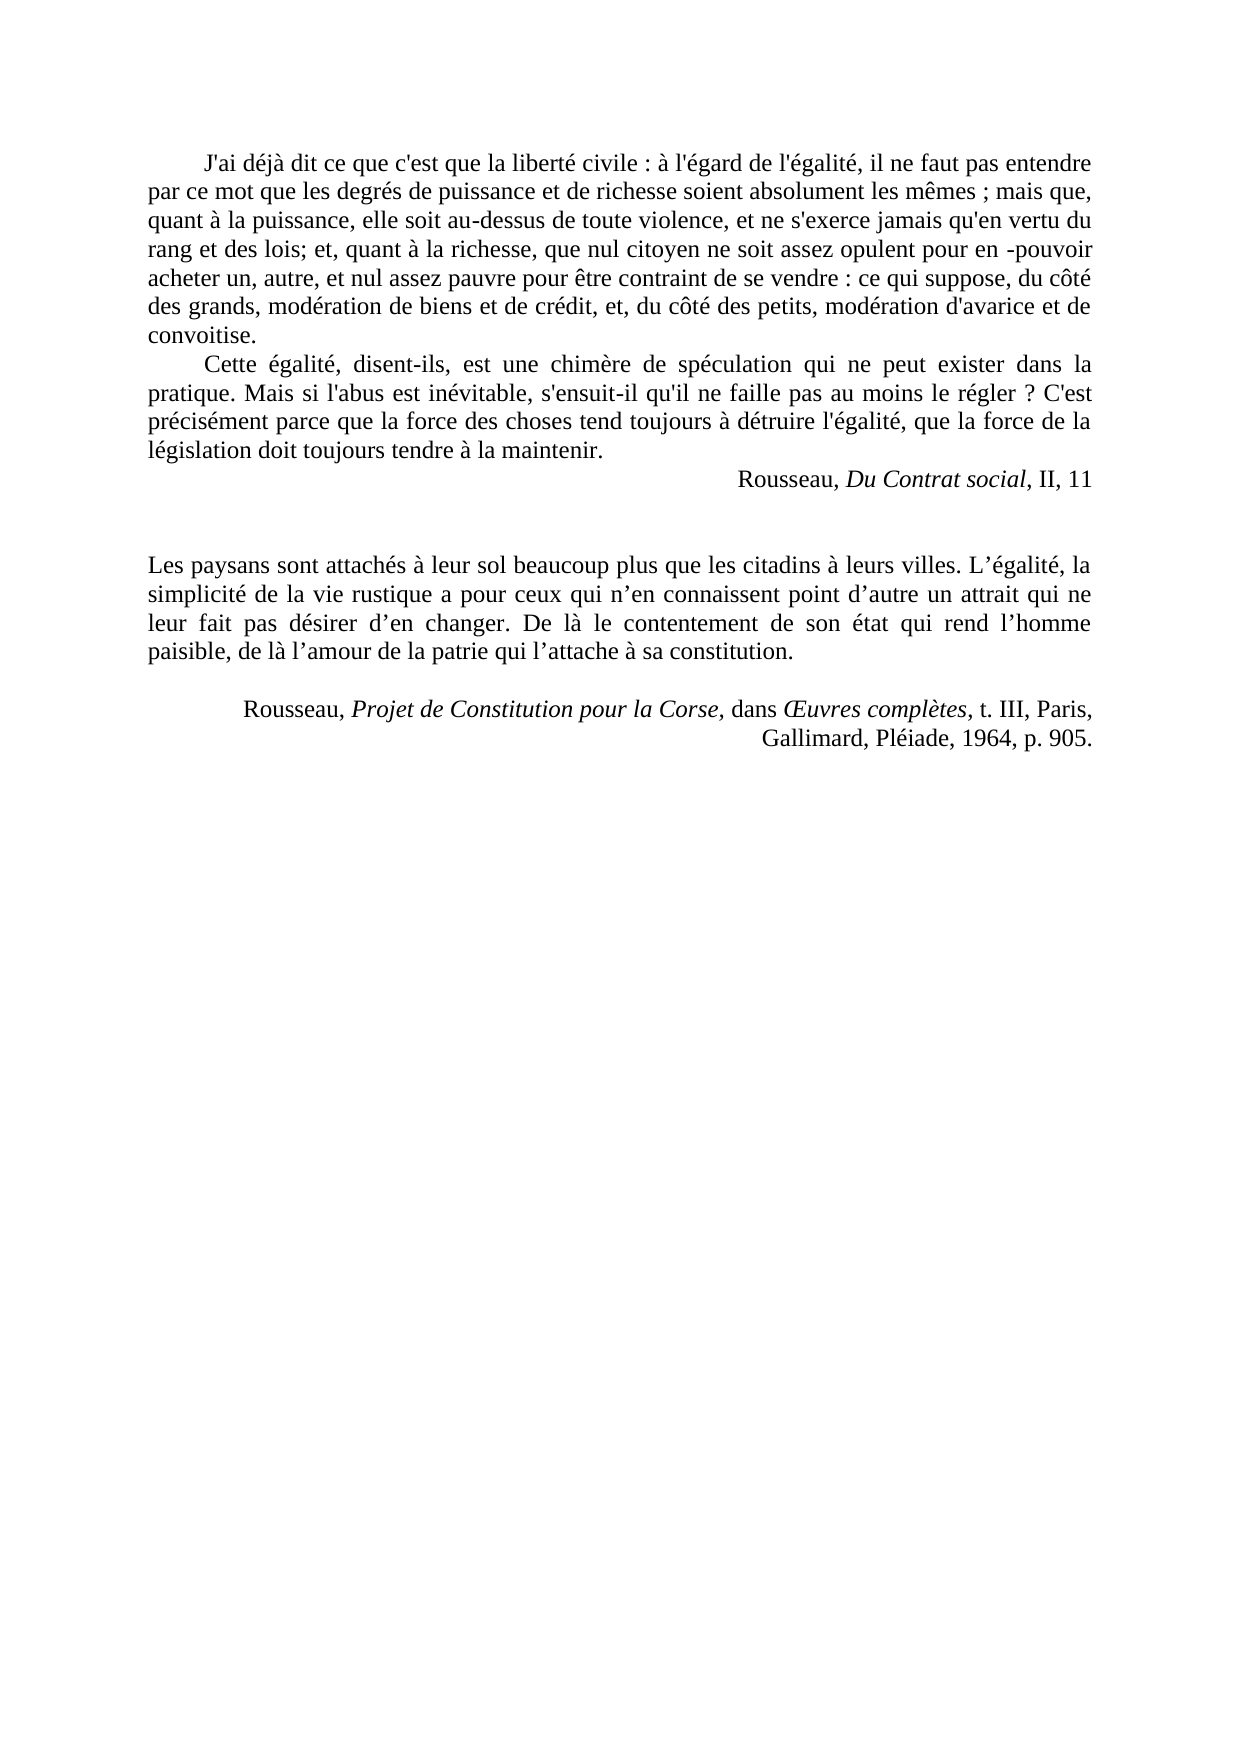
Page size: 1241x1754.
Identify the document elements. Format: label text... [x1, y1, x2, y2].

text Les paysans sont attachés à leur sol beaucoup plus que les citadins à leurs villes. L’égalité, la simplicité de la vie rustique a pour ceux qui n’en connaissent point d’autre un attrait qui ne leur fait pas désirer d’en changer. De là le contentement de son état qui rend l’homme paisible, de là l’amour de la patrie qui l’attache à sa constitution. [148, 550, 1093, 665]
text Rousseau, Projet de Constitution pour la Corse, dans Œuvres complètes, t. III, Paris, Gallimard, Pléiade, 1964, p. 905. [148, 694, 1093, 751]
text J'ai déjà dit ce que c'est que la liberté civile : à l'égard de l'égalité, il ne faut pas entendre par ce mot que les degrés de puissance et de richesse soient absolument les mêmes ; mais que, quant à la puissance, elle soit au-dessus de toute violence, et ne s'exerce jamais qu'en vertu du rang et des lois; et, quant à la richesse, que nul citoyen ne soit assez opulent pour en -pouvoir acheter un, autre, et nul assez pauvre pour être contraint de se vendre : ce qui suppose, du côté des grands, modération de biens et de crédit, et, du côté des petits, modération d'avarice et de convoitise. [148, 148, 1093, 349]
text Rousseau, Du Contrat social, II, 11 [148, 464, 1093, 493]
text Cette égalité, disent-ils, est une chimère de spéculation qui ne peut exister dans la pratique. Mais si l'abus est inévitable, s'ensuit-il qu'il ne faille pas au moins le régler ? C'est précisément parce que la force des choses tend toujours à détruire l'égalité, que la force de la législation doit toujours tendre à la maintenir. [148, 349, 1093, 464]
